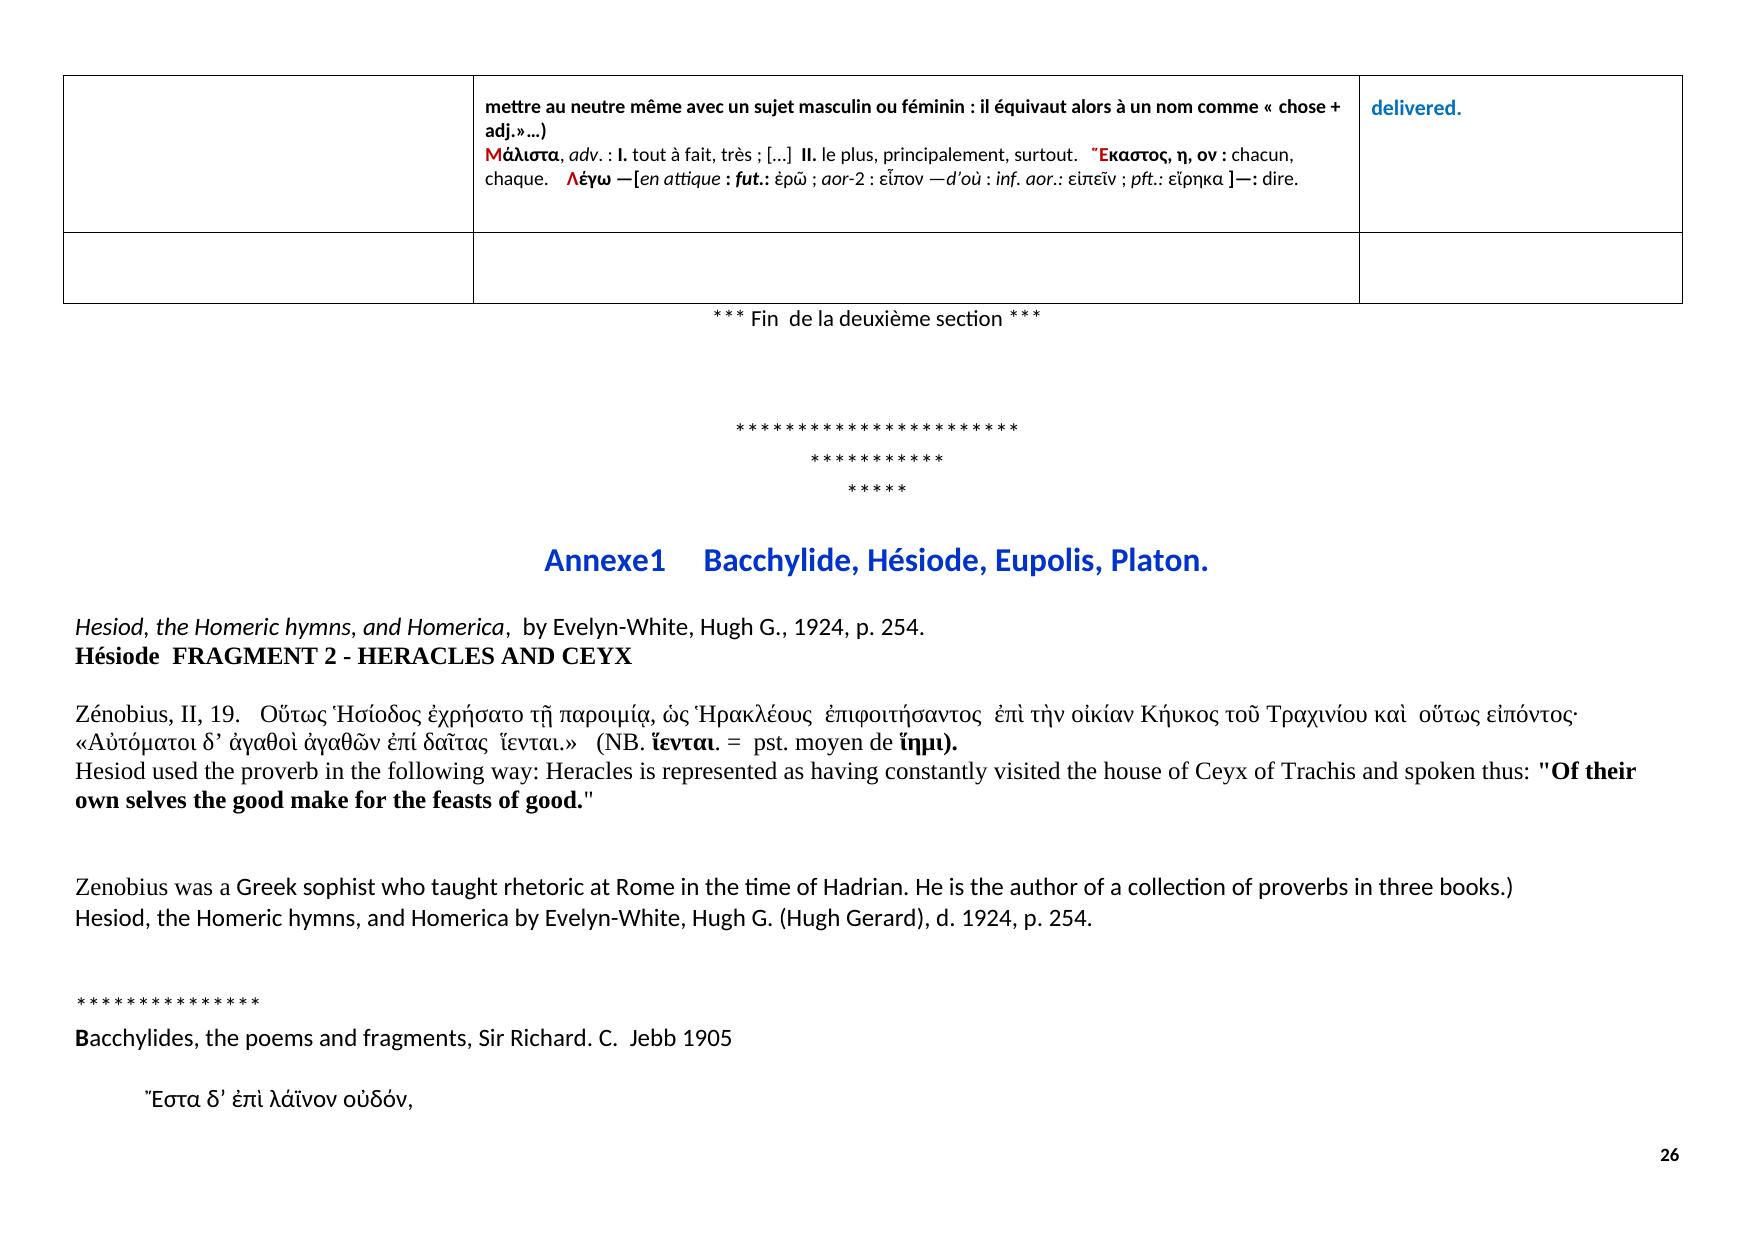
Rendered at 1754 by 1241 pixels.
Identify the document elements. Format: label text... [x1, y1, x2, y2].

text Hesiod used the proverb in the following way: Heracles is represented as having constantly visited the house of Ceyx of Trachis and spoken thus: "Of their own selves the good make for the feasts of good." [75, 756, 1679, 814]
text *********************** [75, 417, 1679, 448]
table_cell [474, 76, 1359, 232]
text Zenobius was a Greek sophist who taught rhetoric at Rome in the time of Hadrian. He is the author of a collection of proverbs in three books.) Hesiod, the Homeric hymns, and Homerica by Evelyn-White, Hugh G. (Hugh Gerard), d. 1924, p. 254. [75, 871, 1679, 932]
text *********** [75, 448, 1679, 478]
text bacchylides, the poems and fragments, Sir Richard. C. Jebb 1905 [75, 1022, 1679, 1053]
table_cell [1360, 76, 1682, 232]
text Zénobius, II, 19. Οὕτως Ἡσίοδος ἐχρήσατο τῇ παροιμίᾳ, ὡς Ἡρακλέους ἐπιφοιτήσαντος ἐπὶ τὴν οἰκίαν Κήυκος τοῦ Τραχινίου καὶ οὕτως εἰπόντος· «αὐτόματοι δ’ ἀγαθοὶ ἀγαθῶν ἐπί δαῖτας ἵενται.» (ΝΒ. ἵενται. = pst. moyen de ἵημι). [75, 699, 1679, 756]
text ***** [75, 478, 1679, 509]
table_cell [64, 76, 473, 232]
text Hesiod, the Homeric hymns, and Homerica, by Evelyn-White, Hugh G., 1924, p. 254. [75, 611, 1679, 641]
text *** Fin de la deuxième section *** [75, 304, 1679, 332]
text Ἔστα δ’ ἐπὶ λάϊνον οὐδόν, [149, 1083, 1679, 1114]
text *************** [75, 992, 1679, 1022]
table_cell [474, 233, 1359, 303]
table_cell [64, 233, 473, 303]
text Annexe1 Bacchylide, Hésiode, Eupolis, Platon. [75, 539, 1679, 580]
text Hésiode FRAGMENT 2 - HERACLES AND CEYX [75, 641, 1679, 670]
table_cell [1360, 233, 1682, 303]
